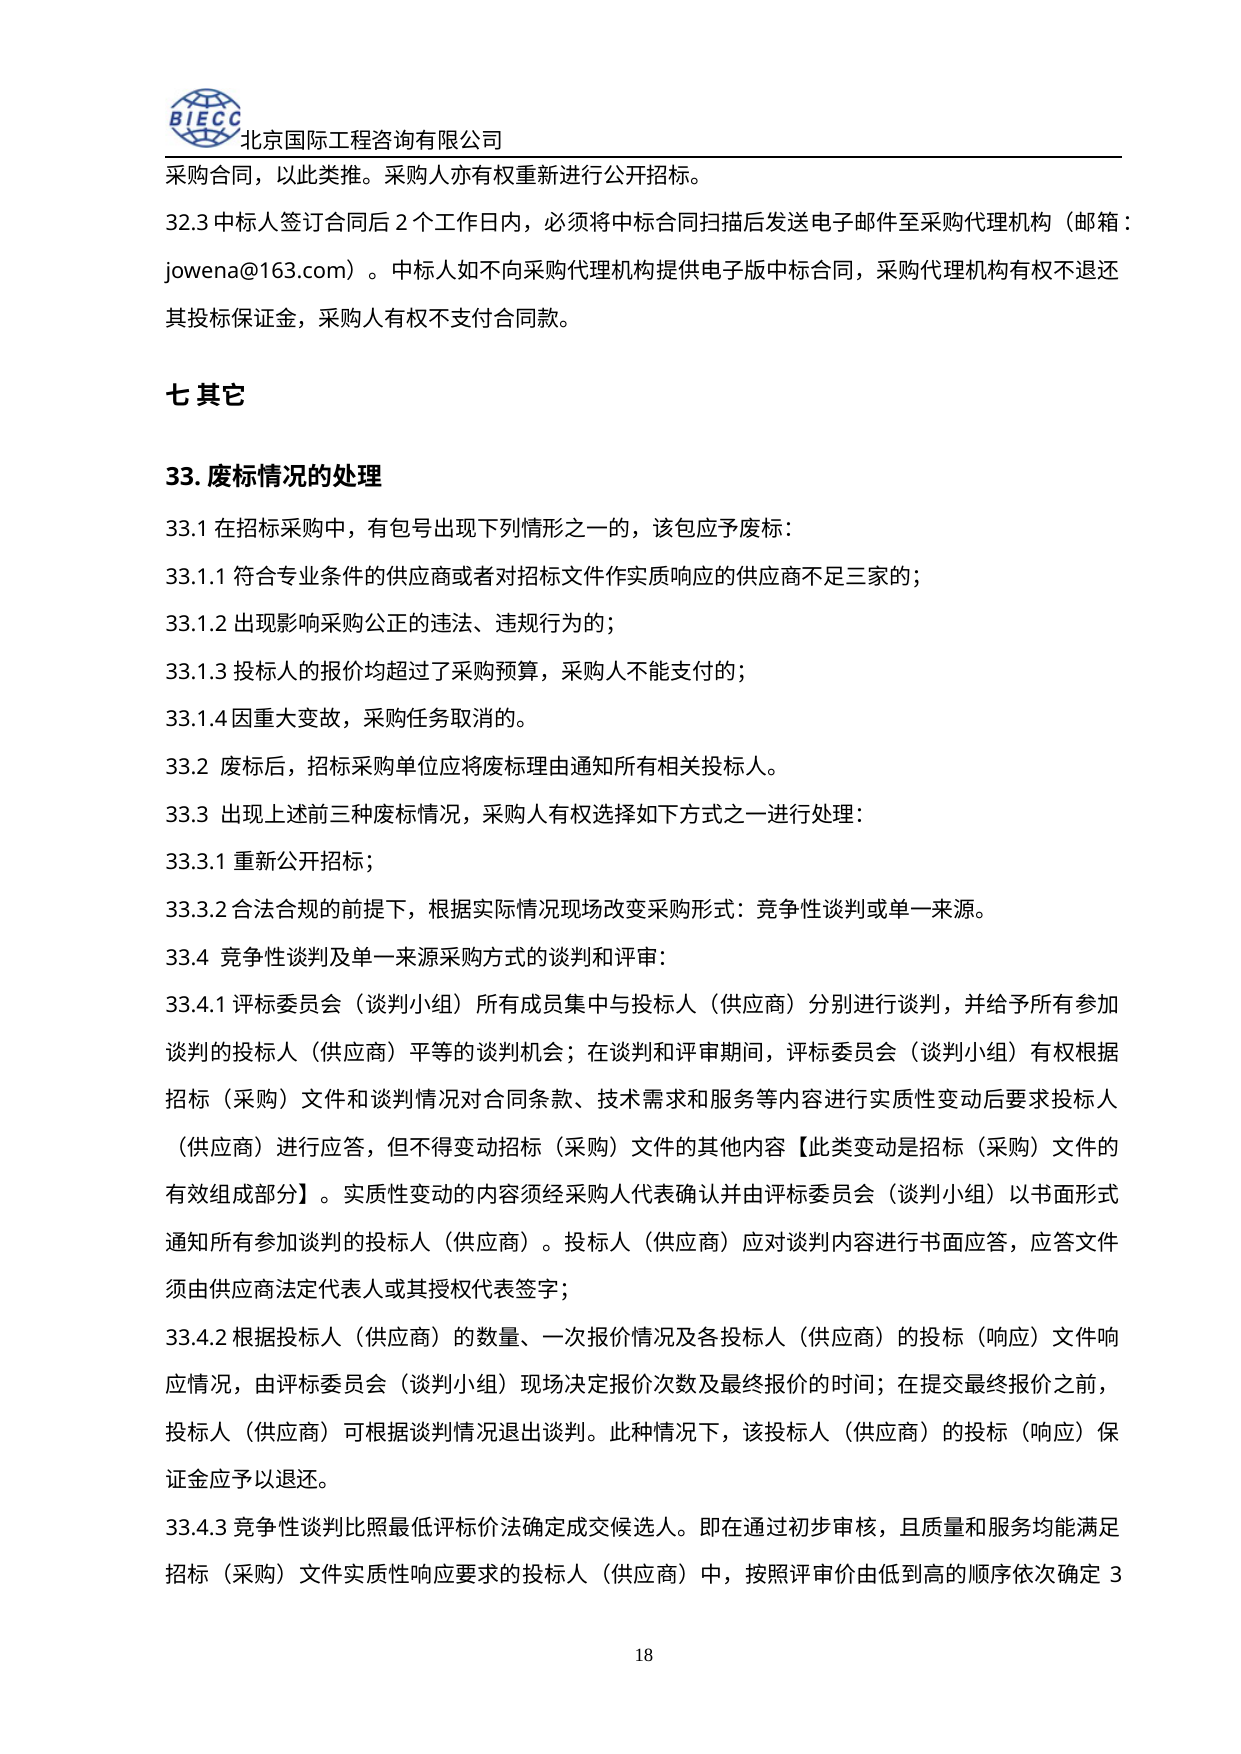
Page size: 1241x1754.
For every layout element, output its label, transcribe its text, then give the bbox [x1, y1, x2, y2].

text 33.4.2根据投标人（供应商）的数量、一次报价情况及各投标人（供应商）的投标（响应）文件响应情况，由评标委员会（谈判小组）现场决定报价次数及最终报价的时间；在提交最终报价之前，投标人（供应商）可根据谈判情况退出谈判。此种情况下，该投标人（供应商）的投标（响应）保证金应予以退还。 [165, 1320, 1122, 1494]
text 33.4.1评标委员会（谈判小组）所有成员集中与投标人（供应商）分别进行谈判，并给予所有参加谈判的投标人（供应商）平等的谈判机会；在谈判和评审期间，评标委员会（谈判小组）有权根据招标（采购）文件和谈判情况对合同条款、技术需求和服务等内容进行实质性变动后要求投标人（供应商）进行应答，但不得变动招标（采购）文件的其他内容【此类变动是招标（采购）文件的有效组成部分】。实质性变动的内容须经采购人代表确认并由评标委员会（谈判小组）以书面形式通知所有参加谈判的投标人（供应商）。投标人（供应商）应对谈判内容进行书面应答，应答文件须由供应商法定代表人或其授权代表签字； [165, 987, 1122, 1304]
subtitle 七 其它 [165, 375, 1122, 411]
text 33.4 竞争性谈判及单一来源采购方式的谈判和评审： [165, 939, 1122, 971]
text 32.3中标人签订合同后2个工作日内，必须将中标合同扫描后发送电子邮件至采购代理机构（邮箱：jowena@163.com）。中标人如不向采购代理机构提供电子版中标合同，采购代理机构有权不退还其投标保证金，采购人有权不支付合同款。 [165, 205, 1122, 332]
text 33.1.1 符合专业条件的供应商或者对招标文件作实质响应的供应商不足三家的； [165, 559, 1122, 590]
text 32.2中标人拒绝与采购人签订合同的，采购人可以与排位和中标人并列的中标候选人签订政府采购合同，如无排位并列的中标候选人，采购人可以和排位在中标人之后第一位的中标候选人签订政府采购合同，以此类推。采购人亦有权重新进行公开招标。 [165, 158, 1122, 189]
text 33.3.1 重新公开招标； [165, 844, 1122, 876]
text 33.2 废标后，招标采购单位应将废标理由通知所有相关投标人。 [165, 749, 1122, 781]
text 33.3.2合法合规的前提下，根据实际情况现场改变采购形式：竞争性谈判或单一来源。 [165, 892, 1122, 924]
text 33.1.2 出现影响采购公正的违法、违规行为的； [165, 606, 1122, 638]
picture [165, 88, 241, 148]
text 33.1.3 投标人的报价均超过了采购预算，采购人不能支付的； [165, 654, 1122, 686]
text 33.3 出现上述前三种废标情况，采购人有权选择如下方式之一进行处理： [165, 797, 1122, 828]
text 33.1 在招标采购中，有包号出现下列情形之一的，该包应予废标： [165, 511, 1122, 543]
text 33.1.4因重大变故，采购任务取消的。 [165, 701, 1122, 733]
subtitle 33. 废标情况的处理 [165, 457, 1122, 493]
